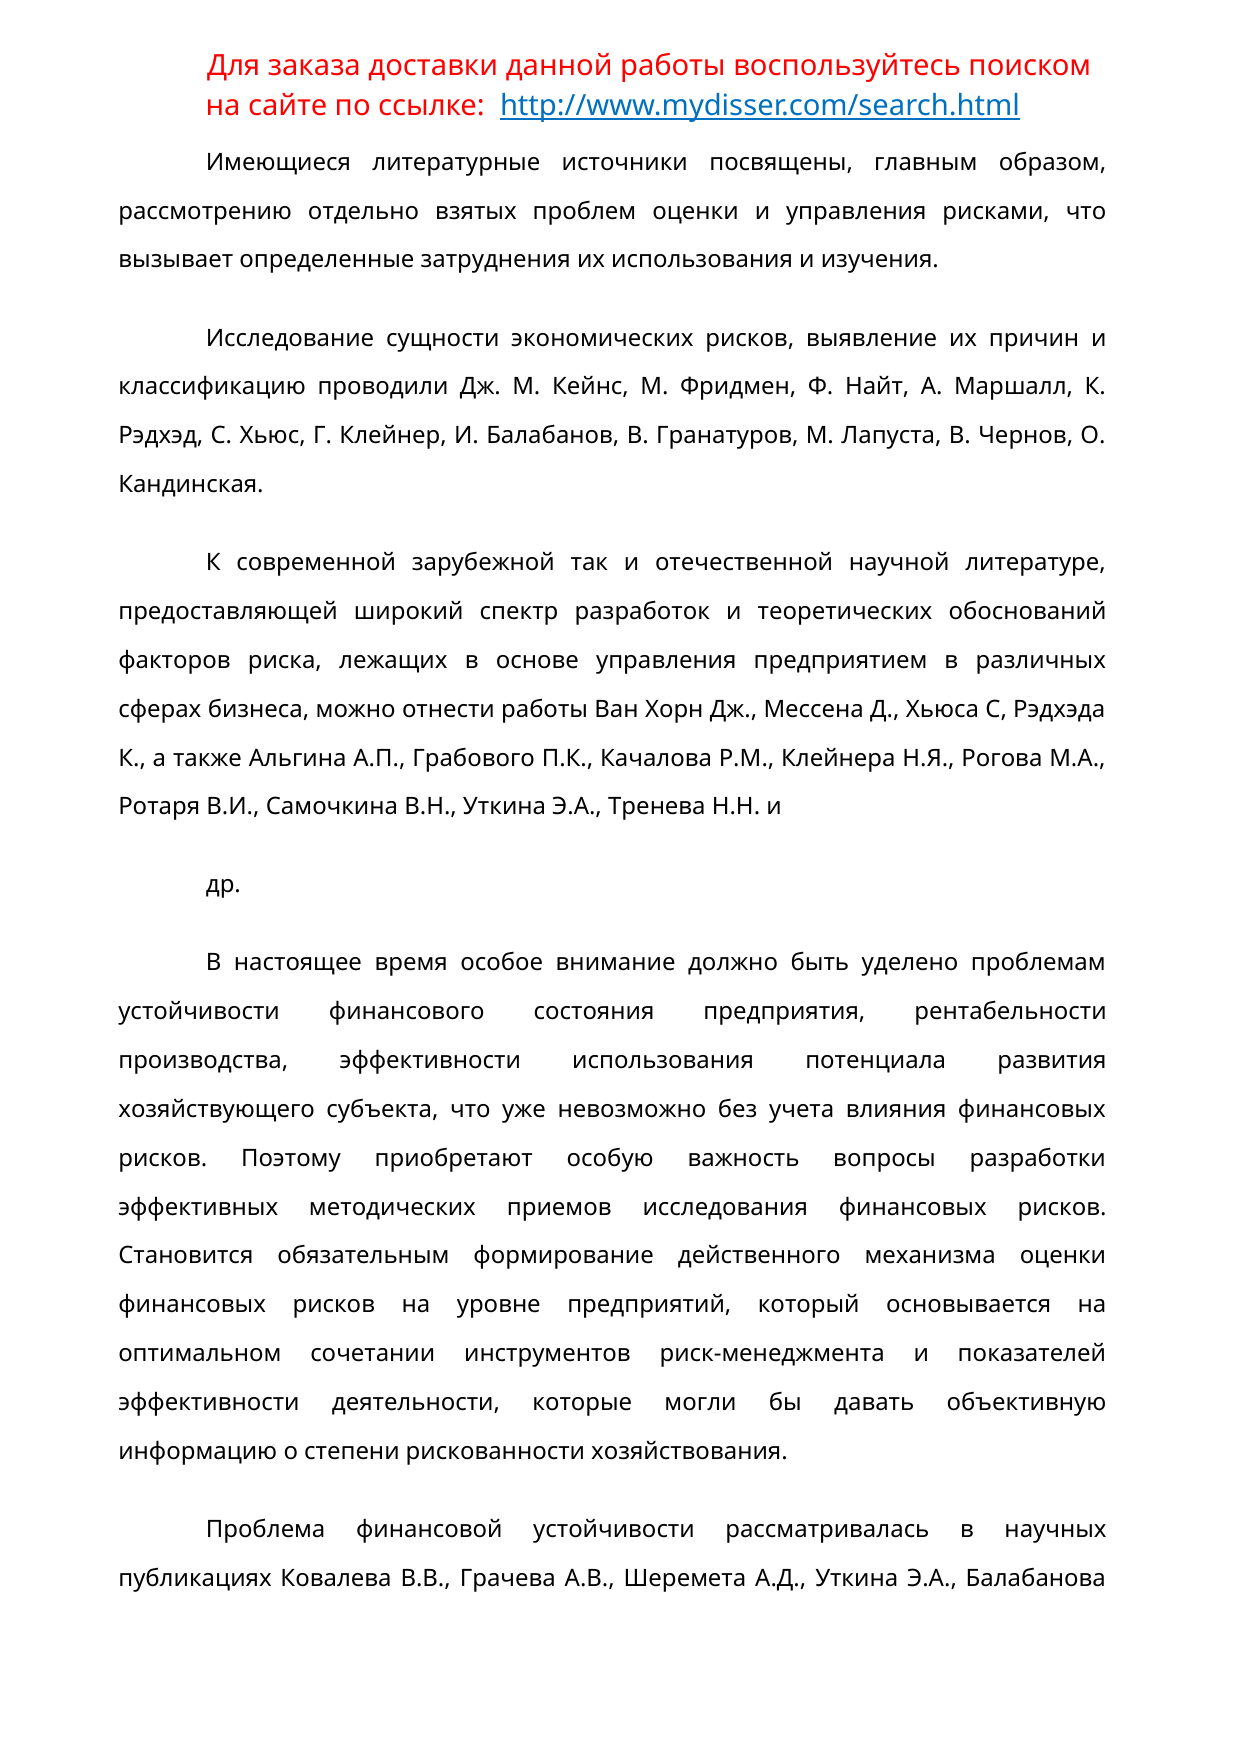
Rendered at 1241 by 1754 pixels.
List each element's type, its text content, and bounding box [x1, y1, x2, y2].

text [118, 1512, 1107, 1593]
text К современной зарубежной так и отечественной научной литературе, предоставляющей широкий спектр разработок и теоретических обоснований факторов риска, лежащих в основе управления предприятием в различных сферах бизнеса, можно отнести работы Ван Хорн Дж., Мессена Д., Хьюса С, Рэдхэда К., а также Альгина А.П., Грабового П.К., Качалова P.M., Клейнера Н.Я., Рогова М.А., Ротаря В.И., Самочкина В.Н., Уткина Э.А., Тренева Н.Н. и [118, 545, 1107, 822]
text Имеющиеся литературные источники посвящены, главным образом, рассмотрению отдельно взятых проблем оценки и управления рисками, что вызывает определенные затруднения их использования и изучения. [118, 144, 1107, 275]
text В настоящее время особое внимание должно быть уделено проблемам устойчивости финансового состояния предприятия, рентабельности производства, эффективности использования потенциала развития хозяйствующего субъекта, что уже невозможно без учета влияния финансовых рисков. Поэтому приобретают особую важность вопросы разработки эффективных методических приемов исследования финансовых рисков. Становится обязательным формирование действенного механизма оценки финансовых рисков на уровне предприятий, который основывается на оптимальном сочетании инструментов риск-менеджмента и показателей эффективности деятельности, которые могли бы давать объективную информацию о степени рискованности хозяйствования. [118, 945, 1107, 1466]
text Исследование сущности экономических рисков, выявление их причин и классификацию проводили Дж. М. Кейнс, М. Фридмен, Ф. Найт, А. Маршалл, К. Рэдхэд, С. Хьюс, Г. Клейнер, И. Балабанов, В. Гранатуров, М. Лапуста, В. Чернов, О. Кандинская. [118, 320, 1107, 499]
text др. [118, 867, 1107, 900]
